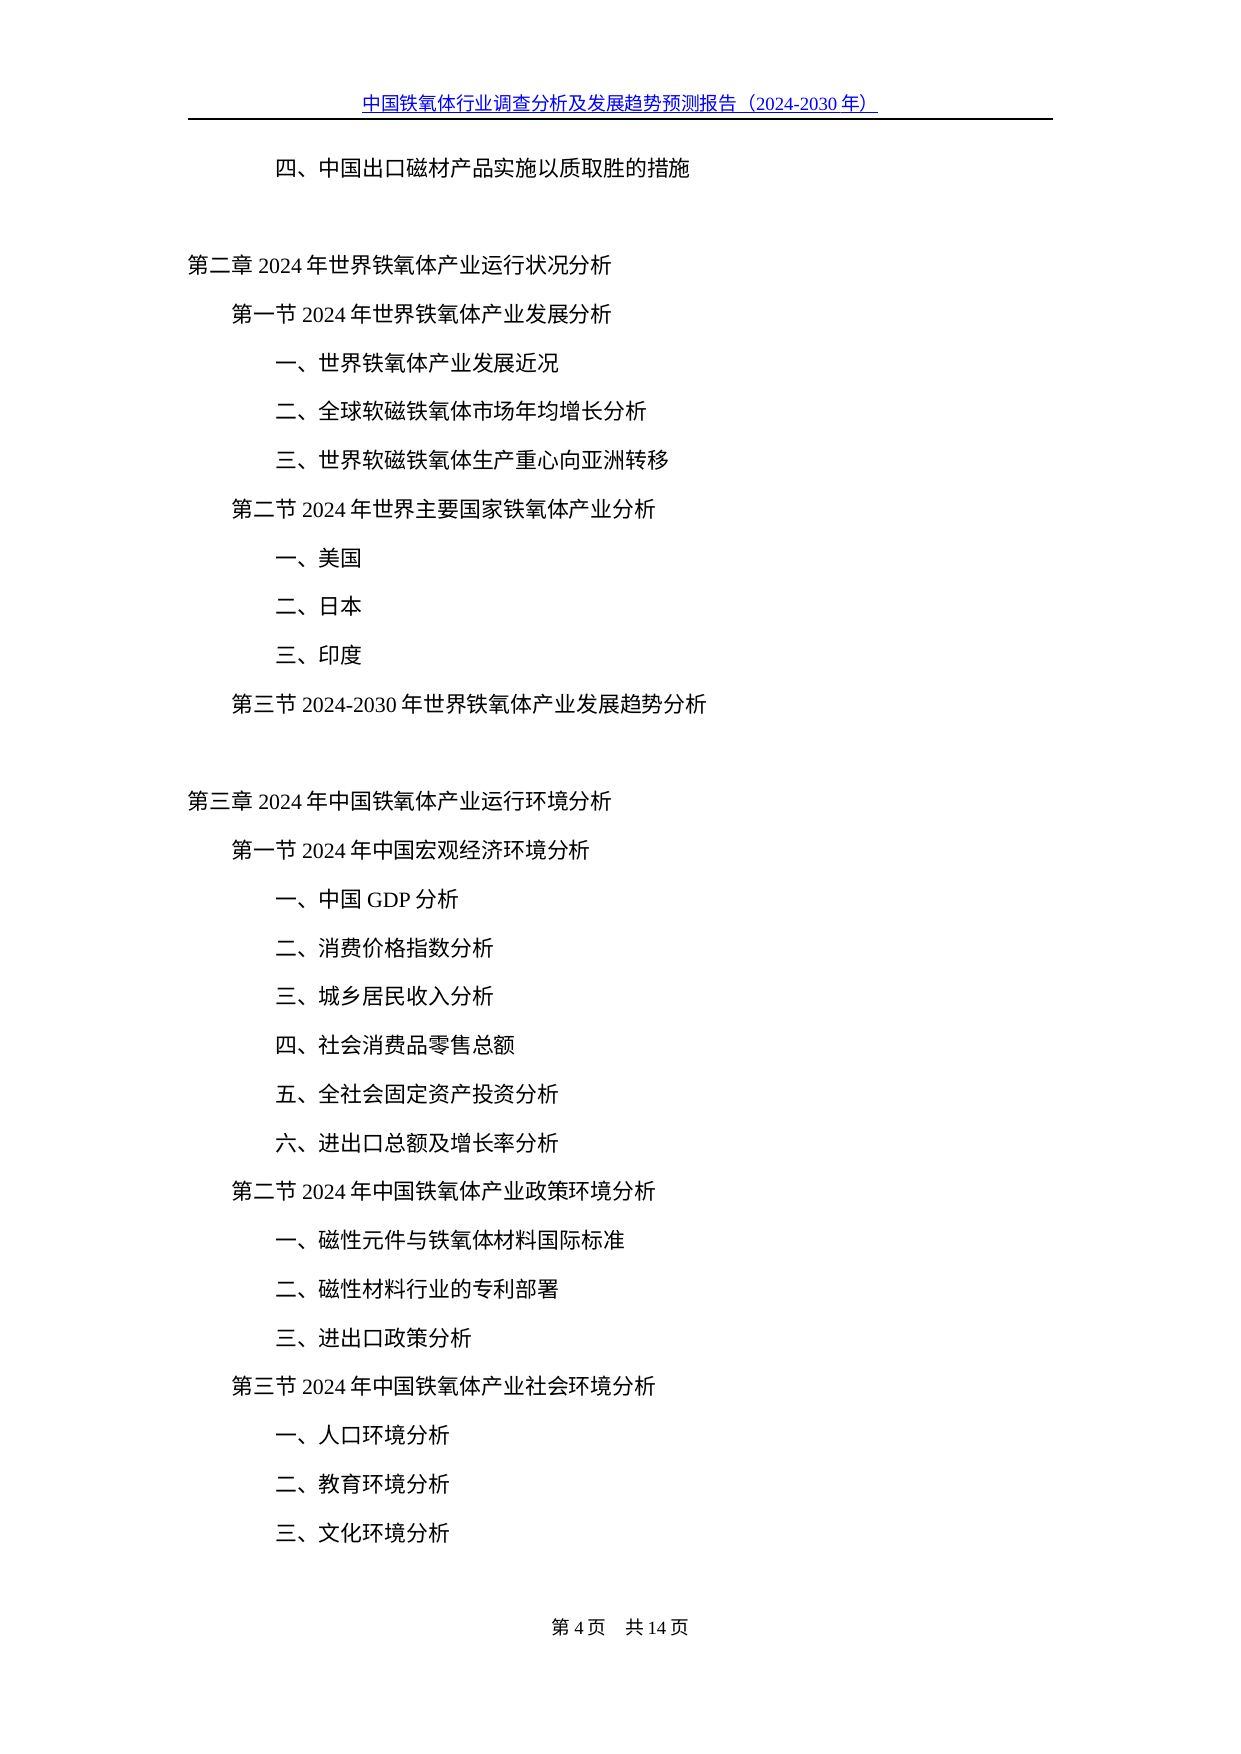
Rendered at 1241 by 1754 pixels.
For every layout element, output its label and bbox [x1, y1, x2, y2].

text [187, 150, 1053, 1548]
